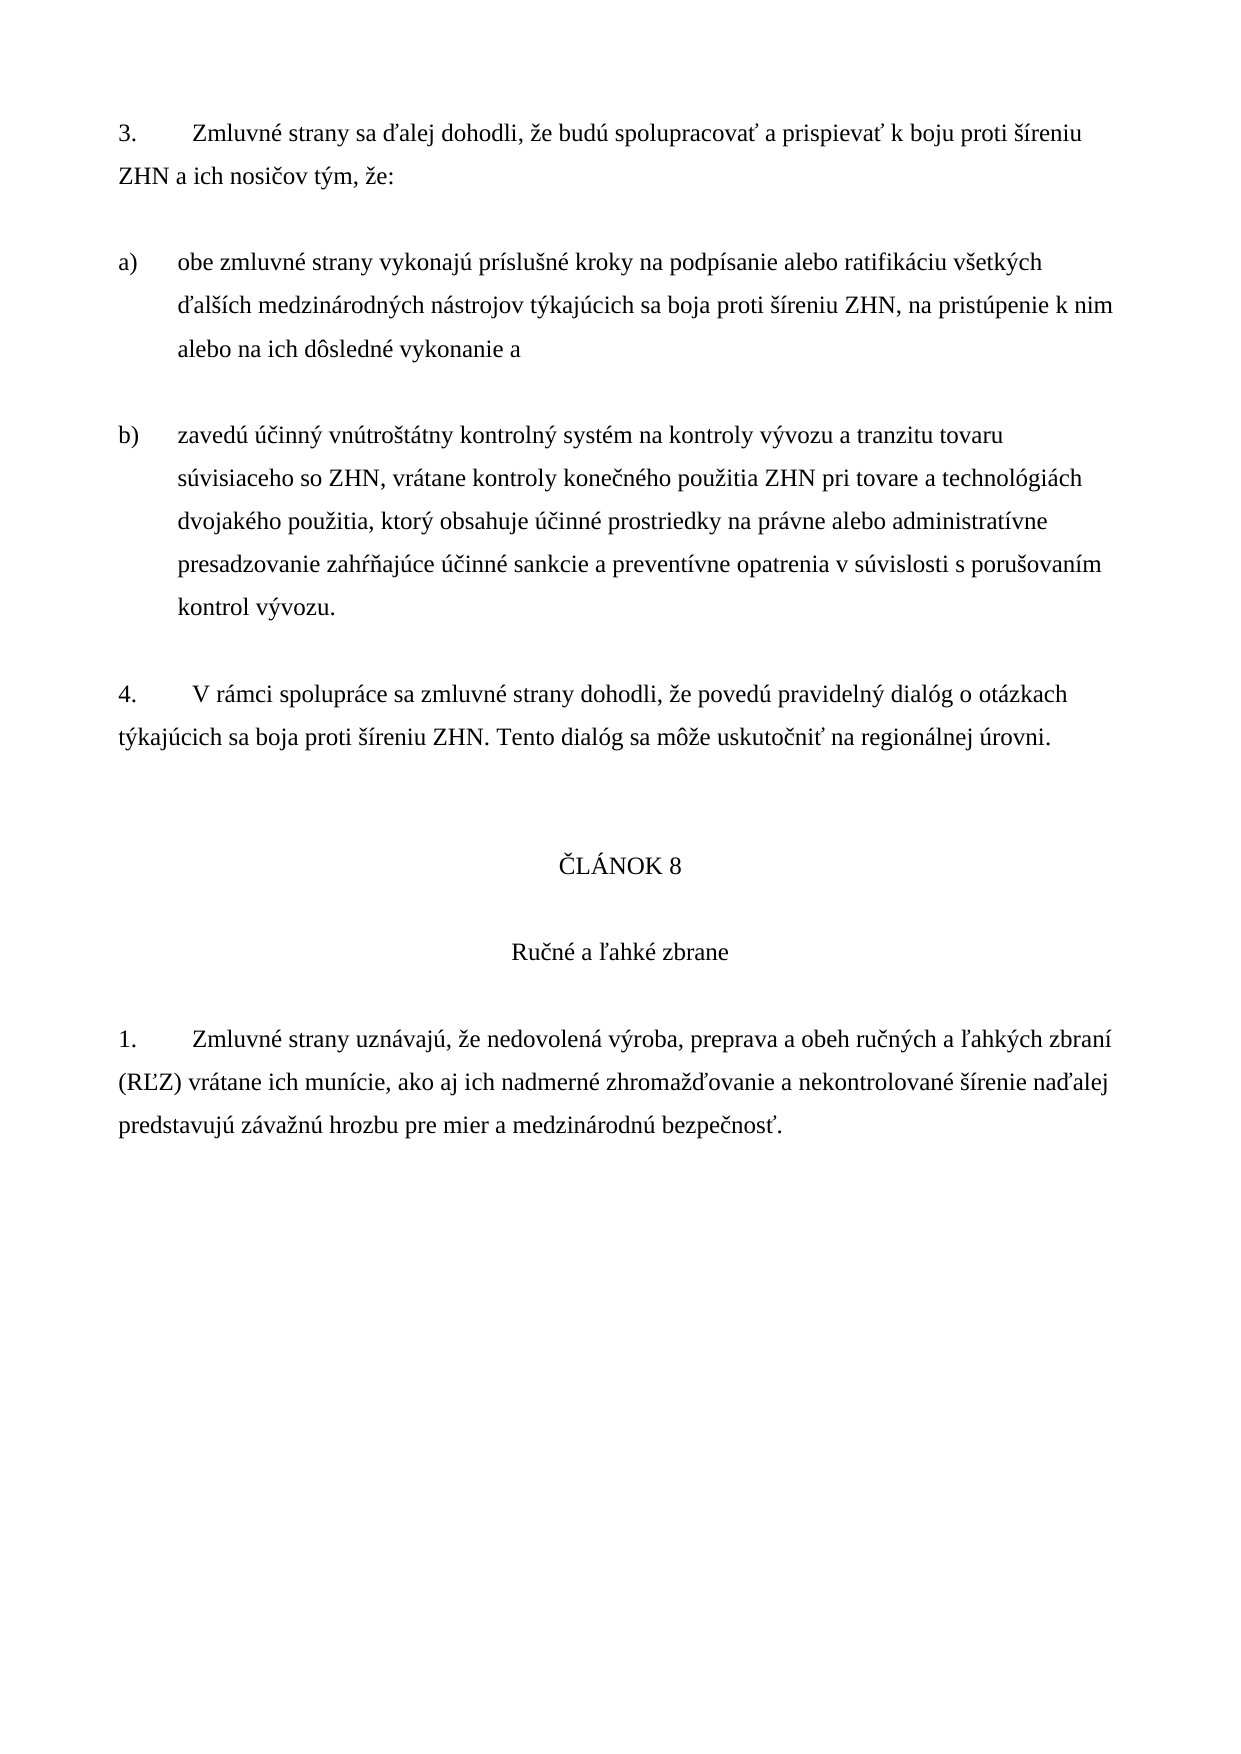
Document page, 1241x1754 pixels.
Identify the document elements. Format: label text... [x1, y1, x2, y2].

text b) zavedú účinný vnútroštátny kontrolný systém na kontroly vývozu a tranzitu tovaru súvisiaceho so ZHN, vrátane kontroly konečného použitia ZHN pri tovare a technológiách dvojakého použitia, ktorý obsahuje účinné prostriedky na právne alebo administratívne presadzovanie zahŕňajúce účinné sankcie a preventívne opatrenia v súvislosti s porušovaním kontrol vývozu. [118, 420, 1122, 621]
text ČLÁNOK 8 [118, 851, 1122, 880]
text a) obe zmluvné strany vykonajú príslušné kroky na podpísanie alebo ratifikáciu všetkých ďalších medzinárodných nástrojov týkajúcich sa boja proti šíreniu ZHN, na pristúpenie k nim alebo na ich dôsledné vykonanie a [118, 247, 1122, 362]
text Ručné a ľahké zbrane [118, 937, 1122, 966]
text 3. Zmluvné strany sa ďalej dohodli, že budú spolupracovať a prispievať k boju proti šíreniu ZHN a ich nosičov tým, že: [118, 118, 1122, 190]
text 4. V rámci spolupráce sa zmluvné strany dohodli, že povedú pravidelný dialóg o otázkach týkajúcich sa boja proti šíreniu ZHN. Tento dialóg sa môže uskutočniť na regionálnej úrovni. [118, 679, 1122, 751]
text 1. Zmluvné strany uznávajú, že nedovolená výroba, preprava a obeh ručných a ľahkých zbraní (RĽZ) vrátane ich munície, ako aj ich nadmerné zhromažďovanie a nekontrolované šírenie naďalej predstavujú závažnú hrozbu pre mier a medzinárodnú bezpečnosť. [118, 1024, 1122, 1139]
